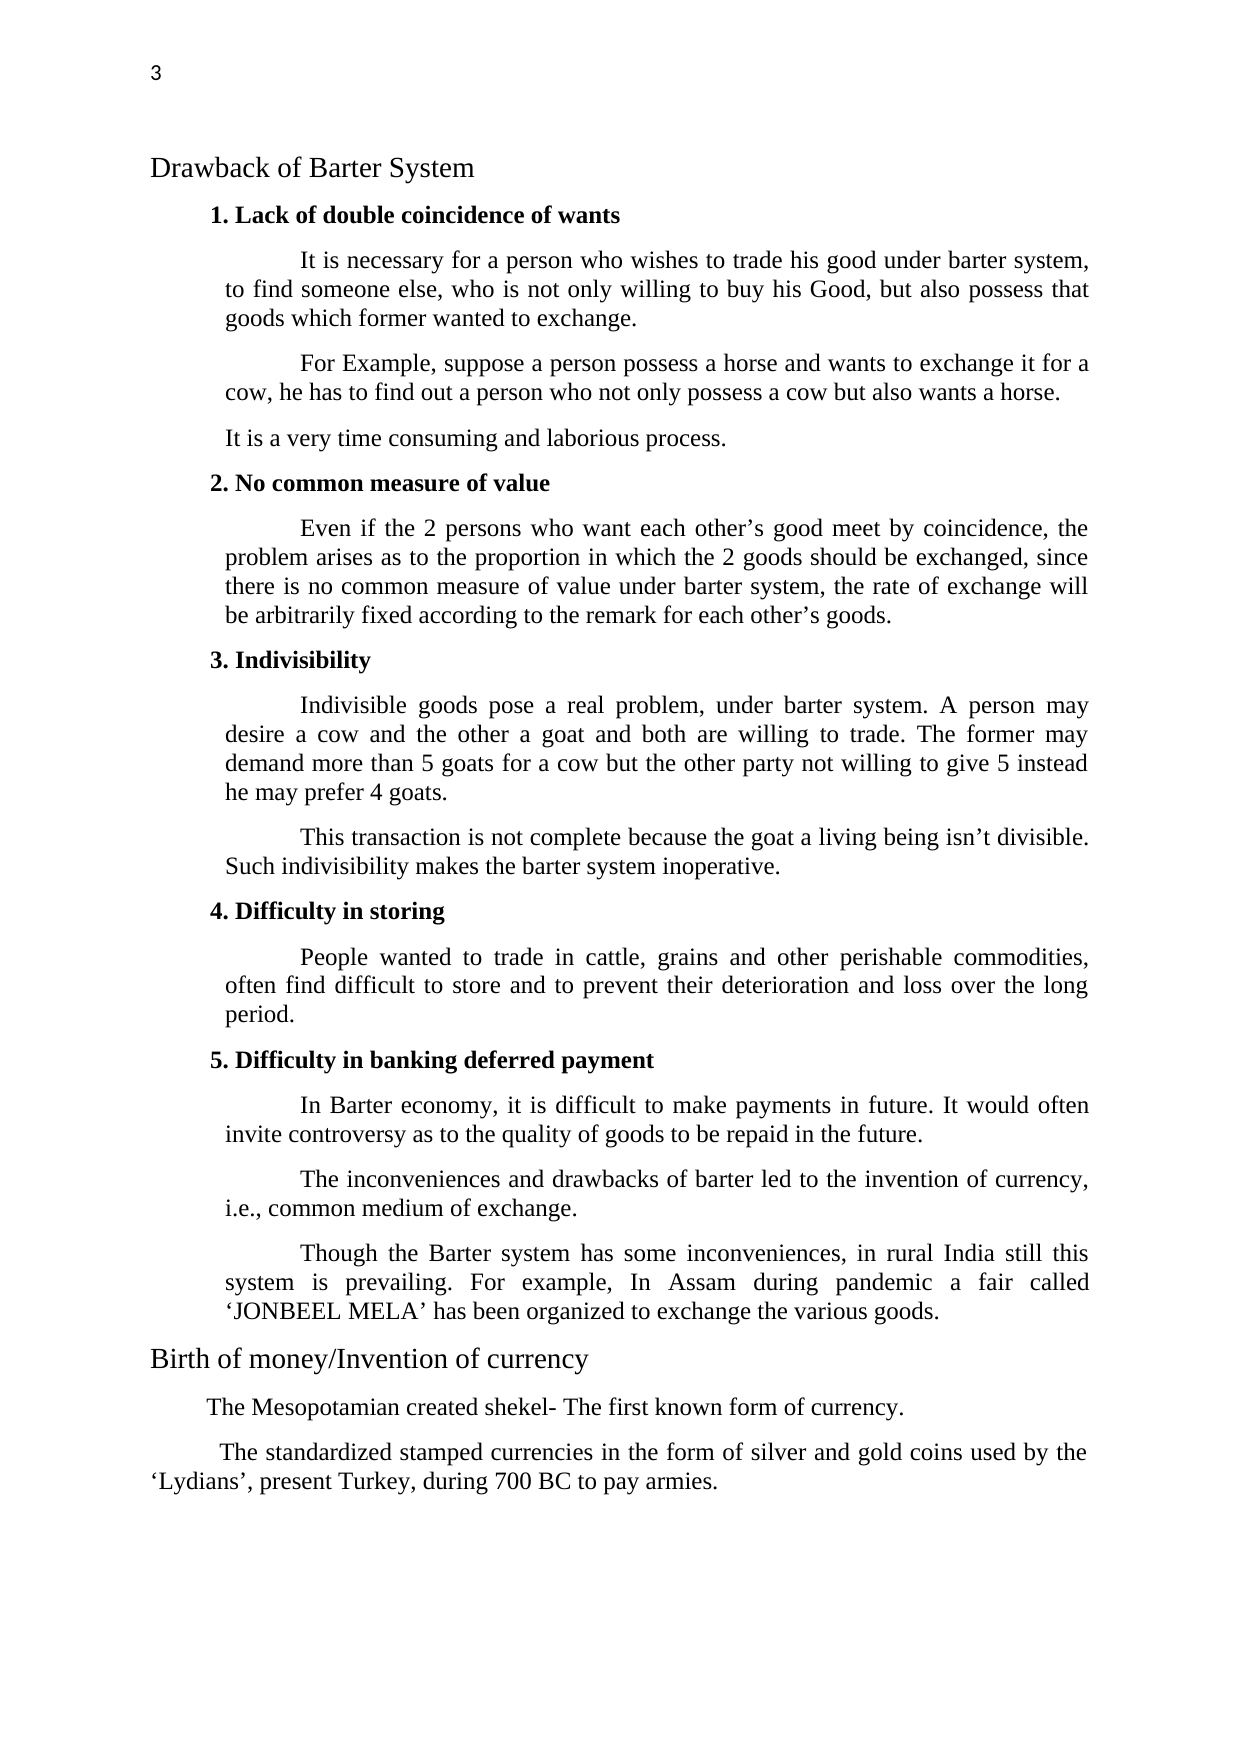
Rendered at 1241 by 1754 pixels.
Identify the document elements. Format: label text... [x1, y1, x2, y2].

text Birth of money/Invention of currency [150, 1341, 1090, 1375]
text People wanted to trade in cattle, grains and other perishable commodities, often find difficult to store and to prevent their deterioration and loss over the long period. [225, 942, 1090, 1028]
text It is necessary for a person who wishes to trade his good under barter system, to find someone else, who is not only willing to buy his Good, but also possess that goods which former wanted to exchange. [225, 246, 1090, 332]
text The standardized stamped currencies in the form of silver and gold coins used by the ‘Lydians’, present Turkey, during 700 BC to pay armies. [150, 1437, 1090, 1494]
text Drawback of Barter System [150, 150, 1090, 183]
text This transaction is not complete because the goat a living being isn’t divisible. Such indivisibility makes the barter system inoperative. [225, 822, 1090, 880]
text Indivisible goods pose a real problem, under barter system. A person may desire a cow and the other a goat and both are willing to trade. The former may demand more than 5 goats for a cow but the other party not willing to give 5 instead he may prefer 4 goats. [225, 691, 1090, 806]
text 2. No common measure of value [210, 468, 1090, 497]
text 3. Indivisibility [210, 645, 1090, 674]
text The inconveniences and drawbacks of barter led to the invention of currency, i.e., common medium of exchange. [225, 1164, 1090, 1222]
text For Example, suppose a person possess a horse and wants to exchange it for a cow, he has to find out a person who not only possess a cow but also wants a horse. [225, 348, 1090, 406]
text 5. Difficulty in banking deferred payment [210, 1045, 1090, 1073]
text Though the Barter system has some inconveniences, in rural India still this system is prevailing. For example, In Assam during pandemic a fair called ‘JONBEEL MELA’ has been organized to exchange the various goods. [225, 1238, 1090, 1325]
text The Mesopotamian created shekel- The first known form of currency. [150, 1392, 1090, 1420]
text 1. Lack of double coincidence of wants [210, 200, 1090, 229]
text Even if the 2 persons who want each other’s good meet by coincidence, the problem arises as to the proportion in which the 2 goods should be exchanged, since there is no common measure of value under barter system, the rate of exchange will be arbitrarily fixed according to the remark for each other’s goods. [225, 513, 1090, 628]
text In Barter economy, it is difficult to make payments in future. It would often invite controversy as to the quality of goods to be repaid in the future. [225, 1090, 1090, 1148]
text It is a very time consuming and laborious process. [210, 423, 1090, 451]
text 4. Difficulty in storing [210, 896, 1090, 925]
